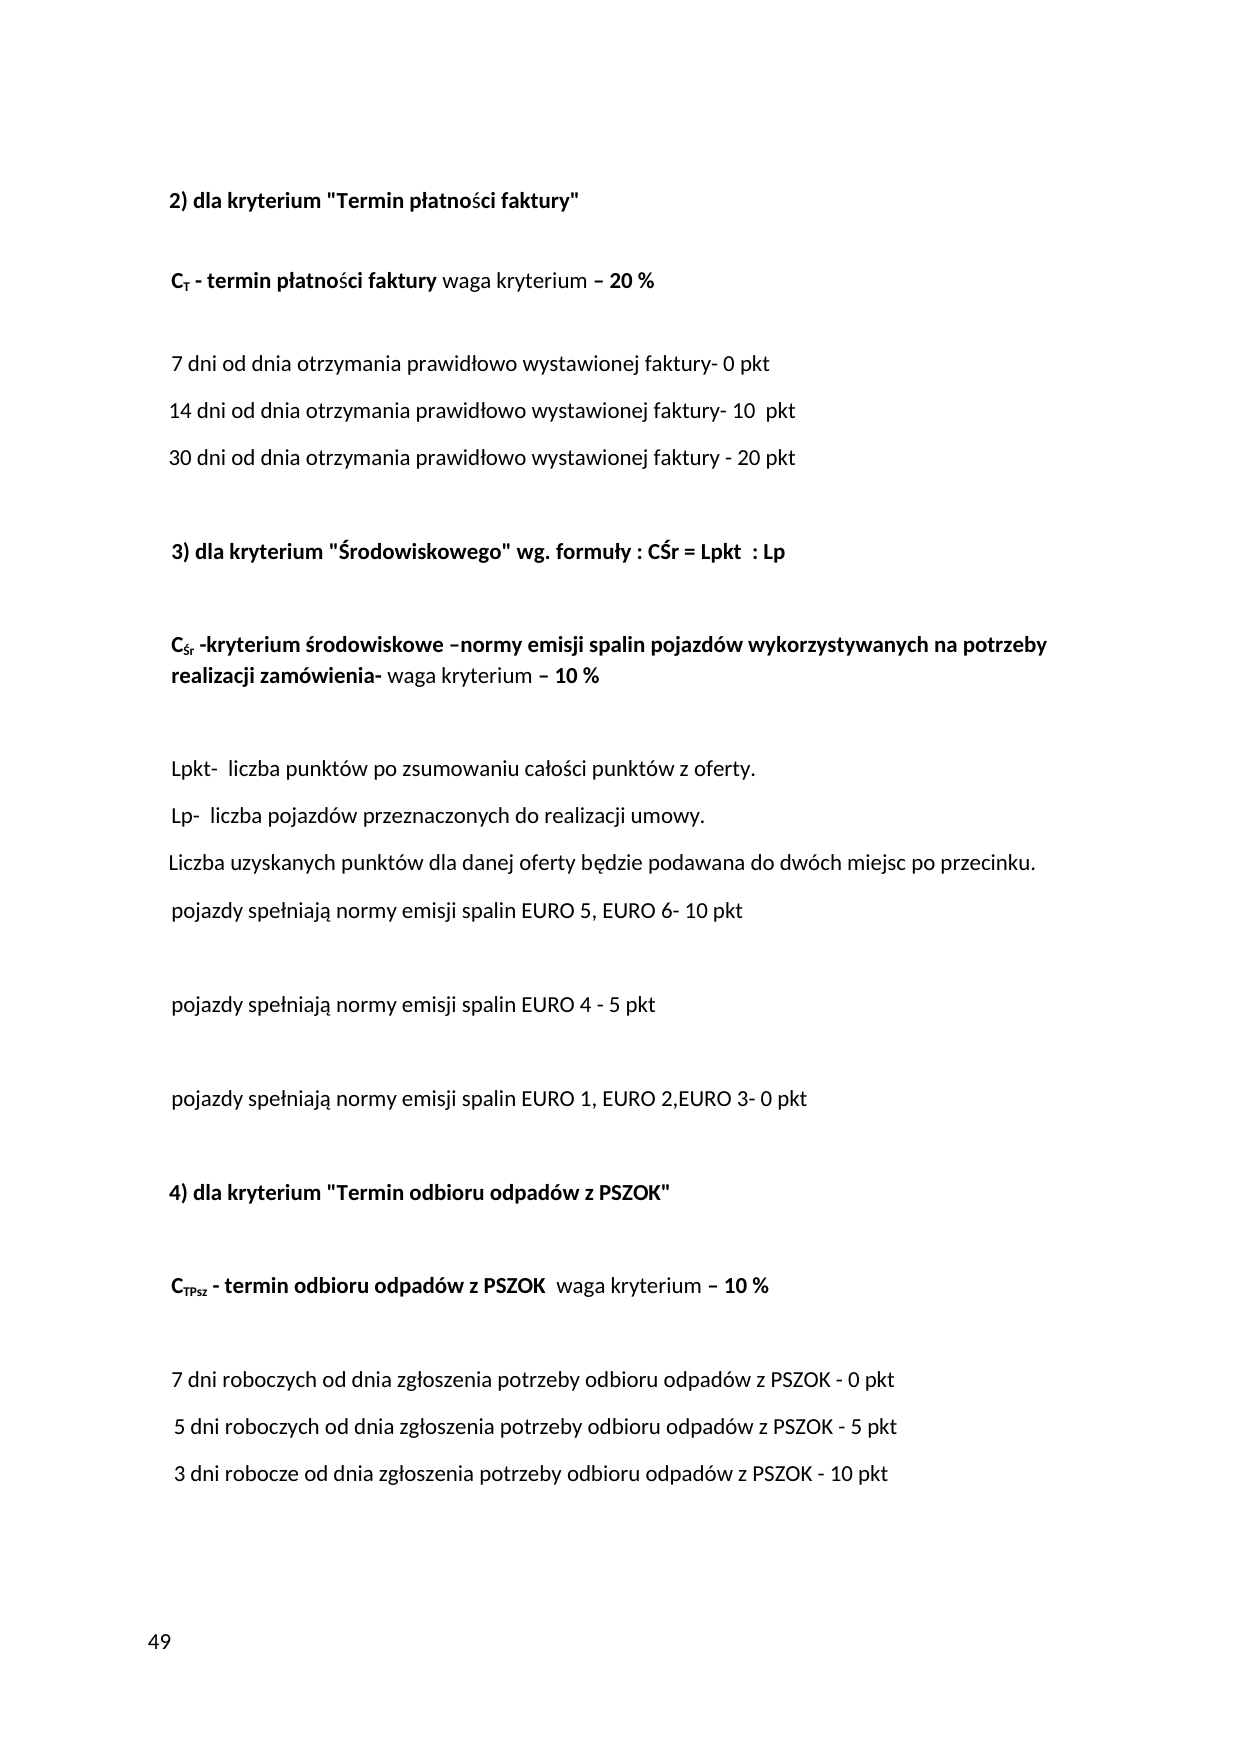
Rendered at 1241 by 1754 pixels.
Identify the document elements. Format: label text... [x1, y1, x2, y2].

text 3 dni robocze od dnia zgłoszenia potrzeby odbioru odpadów z PSZOK - 10 pkt [148, 1459, 1093, 1487]
text 5 dni roboczych od dnia zgłoszenia potrzeby odbioru odpadów z PSZOK - 5 pkt [148, 1412, 1093, 1440]
text 7 dni od dnia otrzymania prawidłowo wystawionej faktury- 0 pkt [171, 349, 1093, 377]
text Lpkt- liczba punktów po zsumowaniu całości punktów z oferty. [171, 754, 1093, 783]
text 4) dla kryterium "Termin odbioru odpadów z PSZOK" [169, 1178, 1093, 1206]
text CŚr -kryterium środowiskowe –normy emisji spalin pojazdów wykorzystywanych na potrzeby realizacji zamówienia- waga kryterium – 10 % [171, 631, 1093, 689]
text CT - termin płatności faktury waga kryterium – 20 % [171, 266, 1093, 294]
text 3) dla kryterium "Środowiskowego" wg. formuły : CŚr = Lpkt : Lp [171, 537, 1093, 565]
text pojazdy spełniają normy emisji spalin EURO 1, EURO 2,EURO 3- 0 pkt [171, 1084, 1093, 1112]
text CTPsz - termin odbioru odpadów z PSZOK waga kryterium – 10 % [171, 1271, 1093, 1299]
text pojazdy spełniają normy emisji spalin EURO 4 - 5 pkt [171, 990, 1093, 1018]
text 30 dni od dnia otrzymania prawidłowo wystawionej faktury - 20 pkt [148, 443, 1093, 471]
text Lp- liczba pojazdów przeznaczonych do realizacji umowy. [171, 801, 1093, 829]
text 2) dla kryterium "Termin płatności faktury" [169, 186, 1093, 214]
text pojazdy spełniają normy emisji spalin EURO 5, EURO 6- 10 pkt [171, 896, 1093, 924]
text 14 dni od dnia otrzymania prawidłowo wystawionej faktury- 10 pkt [148, 396, 1093, 424]
text 7 dni roboczych od dnia zgłoszenia potrzeby odbioru odpadów z PSZOK - 0 pkt [171, 1365, 1093, 1393]
text Liczba uzyskanych punktów dla danej oferty będzie podawana do dwóch miejsc po przecinku. [148, 848, 1091, 876]
